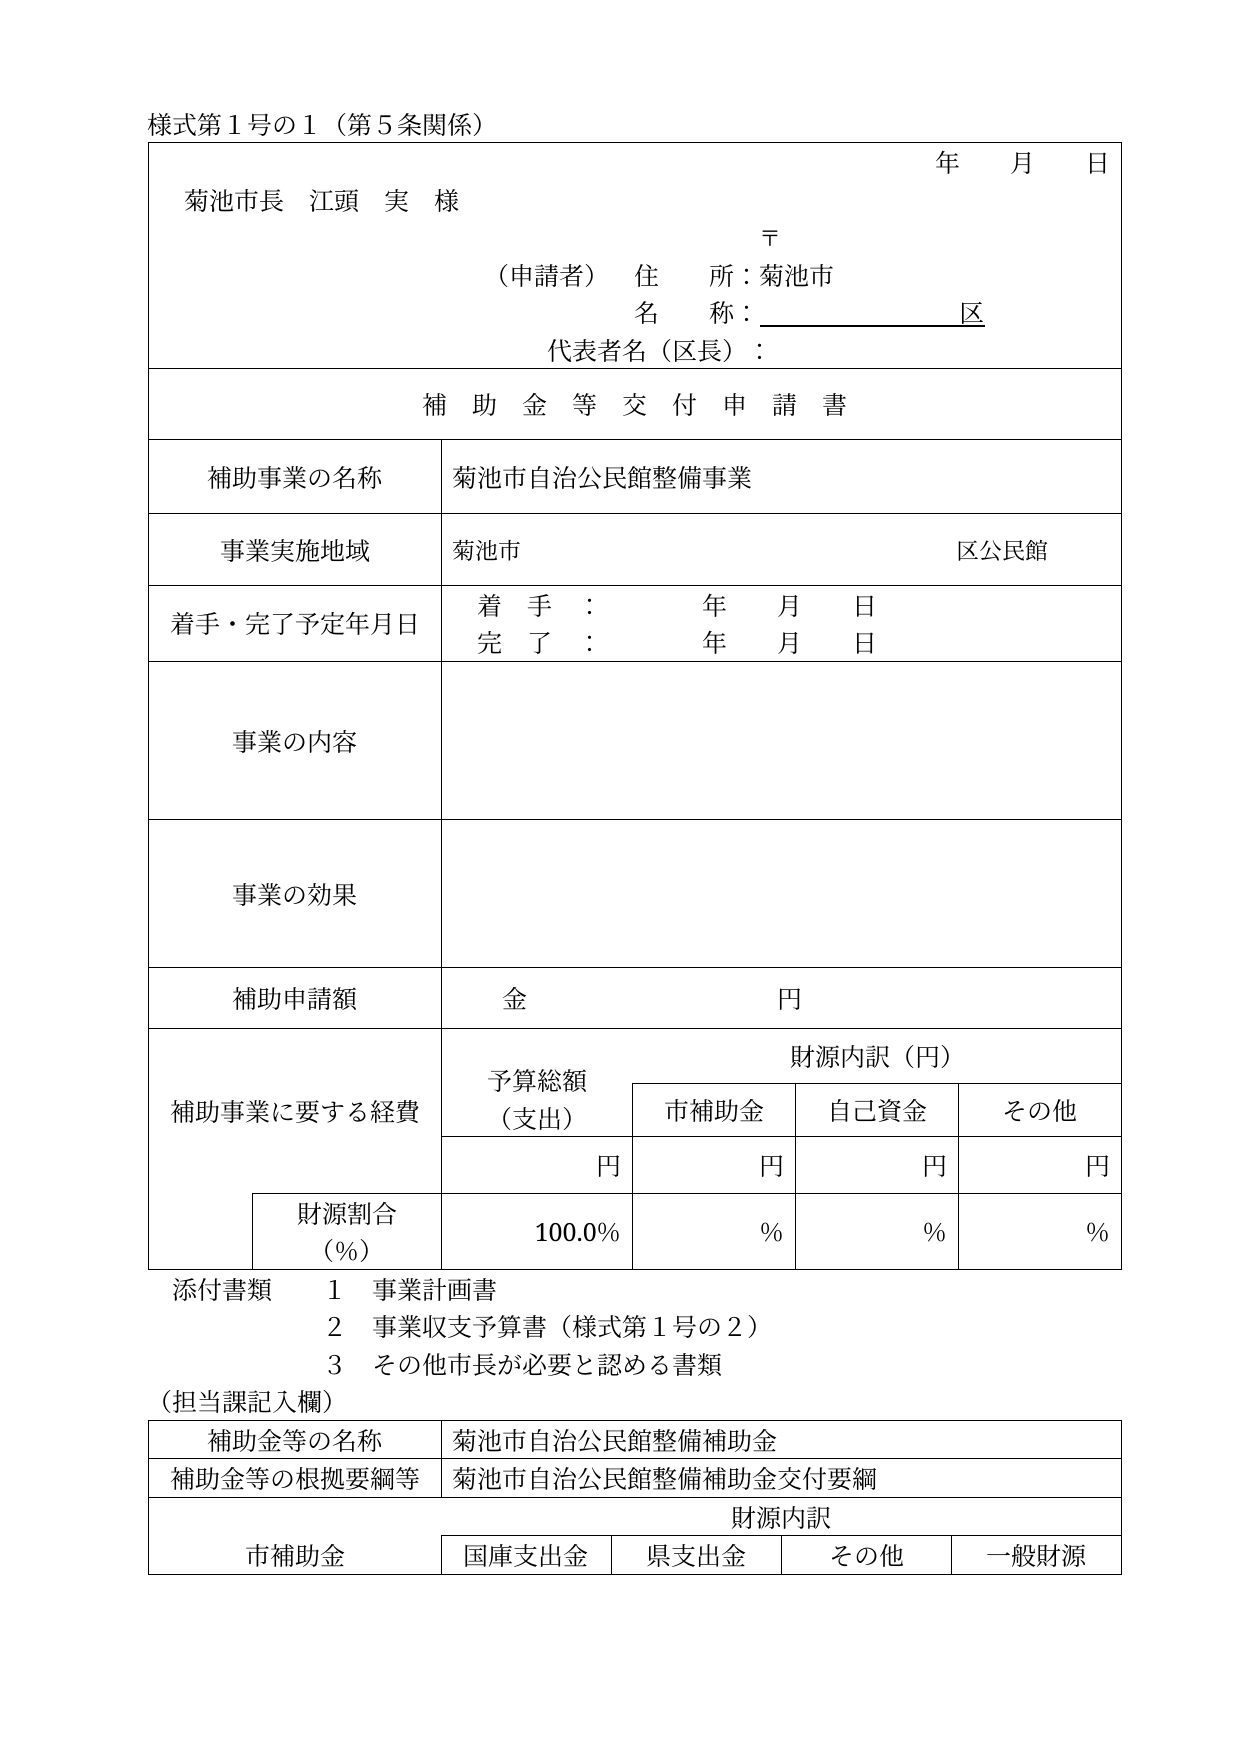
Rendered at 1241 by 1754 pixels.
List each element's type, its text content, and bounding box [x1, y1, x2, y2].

table_cell その他 [959, 1084, 1121, 1136]
table_cell その他 [782, 1536, 951, 1574]
table_cell 100.0％ [442, 1194, 632, 1269]
table_cell 市補助金 [633, 1084, 795, 1136]
text 添付書類 １ 事業計画書 [148, 1270, 1122, 1307]
table_cell 県支出金 [612, 1536, 781, 1574]
table_cell 円 [442, 1137, 632, 1193]
table_cell [442, 820, 1121, 967]
table_cell 補助事業の名称 [149, 440, 441, 513]
table_cell [149, 1193, 252, 1269]
text 様式第１号の１（第５条関係） [148, 105, 1122, 142]
table_cell 一般財源 [952, 1536, 1121, 1574]
table_cell 補助申請額 [149, 968, 441, 1028]
table_cell 補 助 金 等 交 付 申 請 書 [149, 369, 1121, 439]
table_cell 国庫支出金 [442, 1536, 611, 1574]
table_cell 円 [959, 1137, 1121, 1193]
table_cell 事業の内容 [149, 662, 441, 819]
table_cell 着 手 ： 年 月 日 完 了 ： 年 月 日 [442, 586, 1121, 661]
table_cell ％ [796, 1194, 958, 1269]
table_cell 事業の効果 [149, 820, 441, 967]
table_cell 補助金等の根拠要綱等 [149, 1459, 441, 1497]
table_cell ％ [633, 1194, 795, 1269]
table_cell 菊池市自治公民館整備事業 [442, 440, 1121, 513]
table_cell 菊池市自治公民館整備補助金交付要綱 [442, 1459, 1121, 1497]
table_header 年 月 日 菊池市長 江頭 実 様 〒 （申請者） 住 所：菊池市 名 称： 区 代表者名（区長）： [149, 143, 1121, 368]
table_cell 事業実施地域 [149, 514, 441, 585]
table_cell ％ [959, 1194, 1121, 1269]
table_cell 財源内訳（円） [633, 1029, 1121, 1083]
table_cell 円 [796, 1137, 958, 1193]
table_cell 菊池市 区公民館 [442, 514, 1121, 585]
table_cell 財源割合（％） [253, 1194, 441, 1269]
text ３ その他市長が必要と認める書類 [148, 1345, 1122, 1382]
table_cell 補助事業に要する経費 [149, 1029, 441, 1193]
text （担当課記入欄） [148, 1382, 1122, 1420]
table_cell 円 [633, 1137, 795, 1193]
table_cell 金 円 [442, 968, 1121, 1028]
table_cell 自己資金 [796, 1084, 958, 1136]
table_cell 財源内訳 [441, 1498, 1121, 1535]
table_cell 予算総額 （支出） [442, 1029, 633, 1136]
table_header 菊池市自治公民館整備補助金 [442, 1421, 1121, 1458]
table_cell 市補助金 [149, 1498, 441, 1574]
table_header 補助金等の名称 [149, 1421, 441, 1458]
text ２ 事業収支予算書（様式第１号の２） [148, 1307, 1122, 1345]
table_cell 着手・完了予定年月日 [149, 586, 441, 661]
table_cell [442, 662, 1121, 819]
